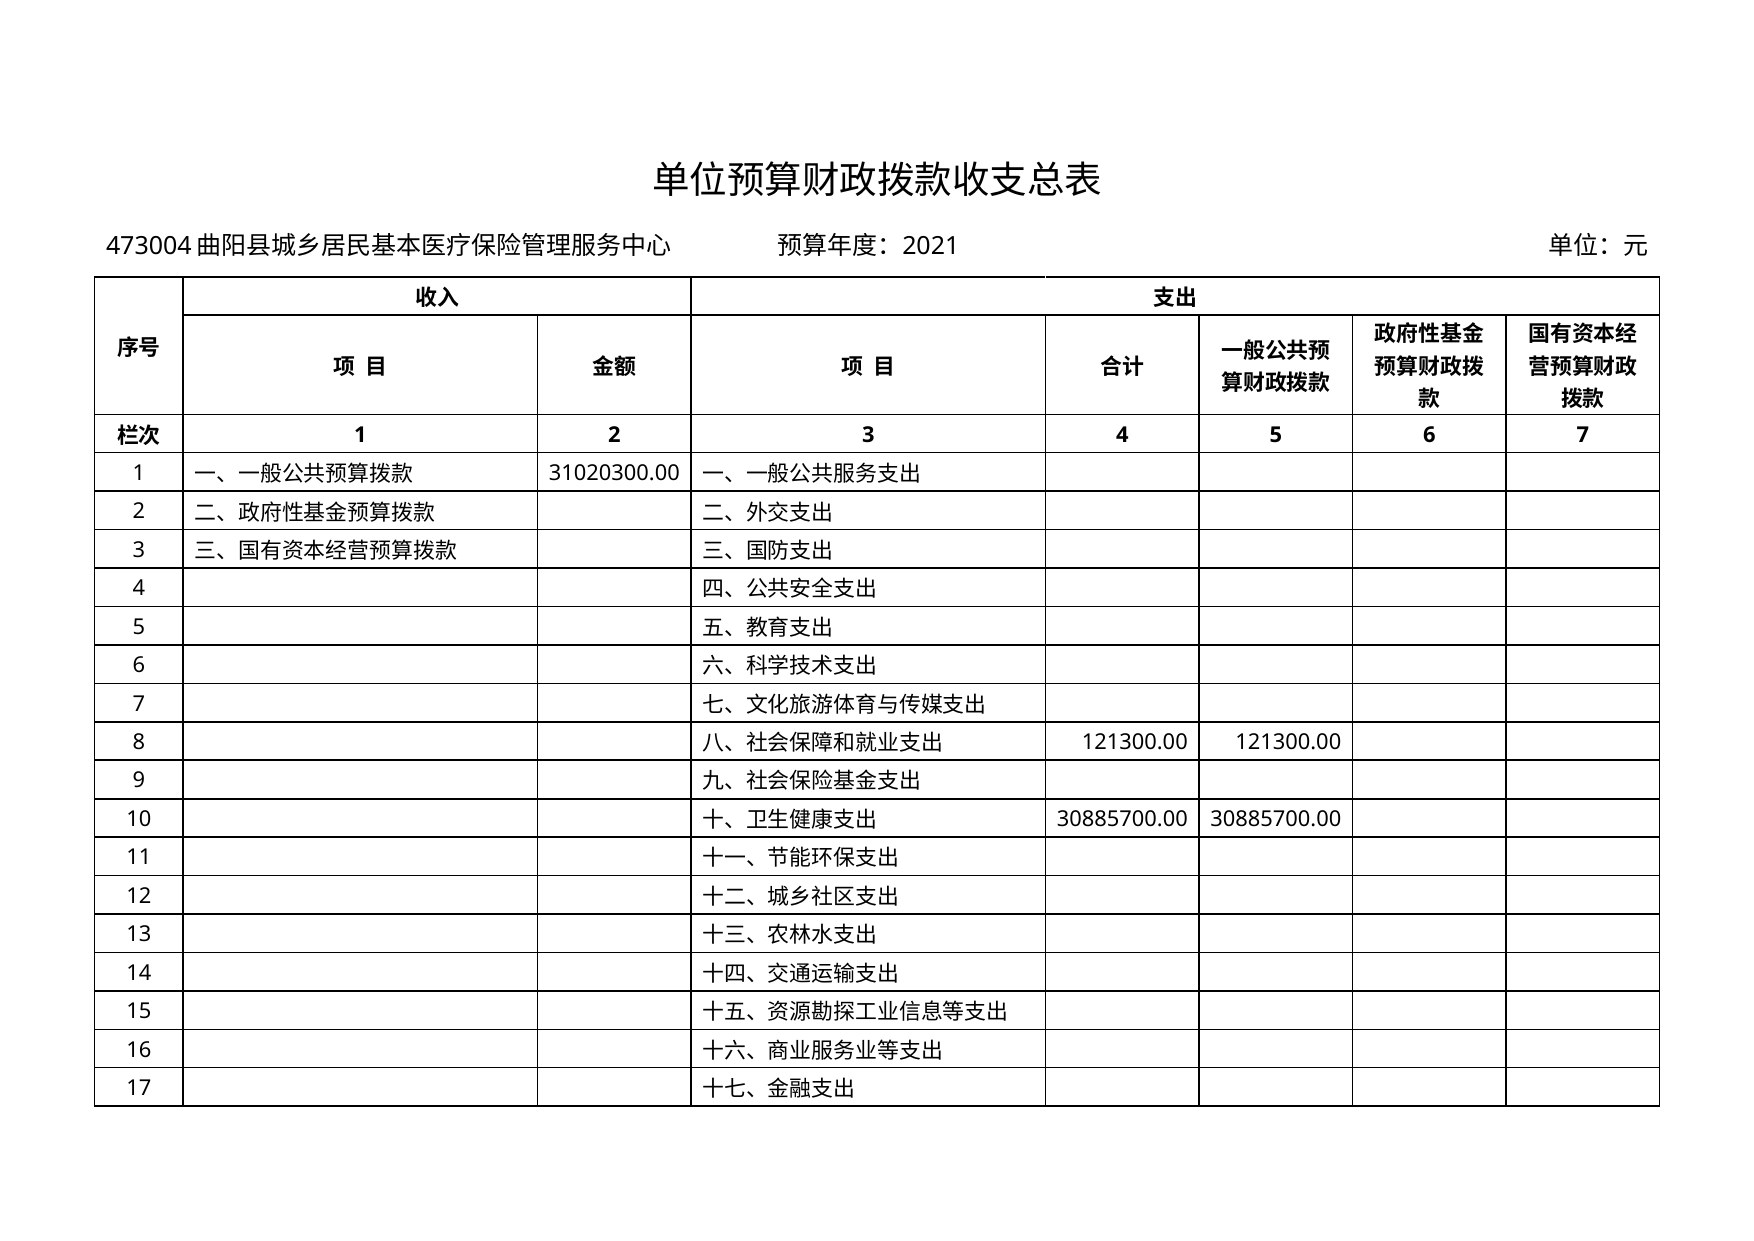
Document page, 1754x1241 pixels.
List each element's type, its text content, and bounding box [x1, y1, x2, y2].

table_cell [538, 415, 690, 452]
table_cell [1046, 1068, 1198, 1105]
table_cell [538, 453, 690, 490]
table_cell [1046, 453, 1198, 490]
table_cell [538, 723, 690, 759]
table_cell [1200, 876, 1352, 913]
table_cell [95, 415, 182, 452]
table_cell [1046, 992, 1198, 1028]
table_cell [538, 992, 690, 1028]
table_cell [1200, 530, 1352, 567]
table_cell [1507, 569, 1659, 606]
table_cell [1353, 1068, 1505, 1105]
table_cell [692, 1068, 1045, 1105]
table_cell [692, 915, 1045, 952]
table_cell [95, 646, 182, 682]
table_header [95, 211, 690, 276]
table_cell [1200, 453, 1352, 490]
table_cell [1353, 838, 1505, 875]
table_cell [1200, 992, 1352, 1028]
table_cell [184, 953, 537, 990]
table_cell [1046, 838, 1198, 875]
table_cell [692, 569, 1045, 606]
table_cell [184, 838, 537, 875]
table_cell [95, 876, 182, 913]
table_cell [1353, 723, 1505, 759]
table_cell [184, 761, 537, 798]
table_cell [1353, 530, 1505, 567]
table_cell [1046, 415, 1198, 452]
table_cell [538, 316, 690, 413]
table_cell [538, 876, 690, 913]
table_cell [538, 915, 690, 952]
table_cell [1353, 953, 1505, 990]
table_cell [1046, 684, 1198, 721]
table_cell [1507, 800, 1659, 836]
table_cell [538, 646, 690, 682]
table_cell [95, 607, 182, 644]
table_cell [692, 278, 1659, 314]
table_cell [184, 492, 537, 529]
text 单位预算财政拨款收支总表 [106, 144, 1648, 209]
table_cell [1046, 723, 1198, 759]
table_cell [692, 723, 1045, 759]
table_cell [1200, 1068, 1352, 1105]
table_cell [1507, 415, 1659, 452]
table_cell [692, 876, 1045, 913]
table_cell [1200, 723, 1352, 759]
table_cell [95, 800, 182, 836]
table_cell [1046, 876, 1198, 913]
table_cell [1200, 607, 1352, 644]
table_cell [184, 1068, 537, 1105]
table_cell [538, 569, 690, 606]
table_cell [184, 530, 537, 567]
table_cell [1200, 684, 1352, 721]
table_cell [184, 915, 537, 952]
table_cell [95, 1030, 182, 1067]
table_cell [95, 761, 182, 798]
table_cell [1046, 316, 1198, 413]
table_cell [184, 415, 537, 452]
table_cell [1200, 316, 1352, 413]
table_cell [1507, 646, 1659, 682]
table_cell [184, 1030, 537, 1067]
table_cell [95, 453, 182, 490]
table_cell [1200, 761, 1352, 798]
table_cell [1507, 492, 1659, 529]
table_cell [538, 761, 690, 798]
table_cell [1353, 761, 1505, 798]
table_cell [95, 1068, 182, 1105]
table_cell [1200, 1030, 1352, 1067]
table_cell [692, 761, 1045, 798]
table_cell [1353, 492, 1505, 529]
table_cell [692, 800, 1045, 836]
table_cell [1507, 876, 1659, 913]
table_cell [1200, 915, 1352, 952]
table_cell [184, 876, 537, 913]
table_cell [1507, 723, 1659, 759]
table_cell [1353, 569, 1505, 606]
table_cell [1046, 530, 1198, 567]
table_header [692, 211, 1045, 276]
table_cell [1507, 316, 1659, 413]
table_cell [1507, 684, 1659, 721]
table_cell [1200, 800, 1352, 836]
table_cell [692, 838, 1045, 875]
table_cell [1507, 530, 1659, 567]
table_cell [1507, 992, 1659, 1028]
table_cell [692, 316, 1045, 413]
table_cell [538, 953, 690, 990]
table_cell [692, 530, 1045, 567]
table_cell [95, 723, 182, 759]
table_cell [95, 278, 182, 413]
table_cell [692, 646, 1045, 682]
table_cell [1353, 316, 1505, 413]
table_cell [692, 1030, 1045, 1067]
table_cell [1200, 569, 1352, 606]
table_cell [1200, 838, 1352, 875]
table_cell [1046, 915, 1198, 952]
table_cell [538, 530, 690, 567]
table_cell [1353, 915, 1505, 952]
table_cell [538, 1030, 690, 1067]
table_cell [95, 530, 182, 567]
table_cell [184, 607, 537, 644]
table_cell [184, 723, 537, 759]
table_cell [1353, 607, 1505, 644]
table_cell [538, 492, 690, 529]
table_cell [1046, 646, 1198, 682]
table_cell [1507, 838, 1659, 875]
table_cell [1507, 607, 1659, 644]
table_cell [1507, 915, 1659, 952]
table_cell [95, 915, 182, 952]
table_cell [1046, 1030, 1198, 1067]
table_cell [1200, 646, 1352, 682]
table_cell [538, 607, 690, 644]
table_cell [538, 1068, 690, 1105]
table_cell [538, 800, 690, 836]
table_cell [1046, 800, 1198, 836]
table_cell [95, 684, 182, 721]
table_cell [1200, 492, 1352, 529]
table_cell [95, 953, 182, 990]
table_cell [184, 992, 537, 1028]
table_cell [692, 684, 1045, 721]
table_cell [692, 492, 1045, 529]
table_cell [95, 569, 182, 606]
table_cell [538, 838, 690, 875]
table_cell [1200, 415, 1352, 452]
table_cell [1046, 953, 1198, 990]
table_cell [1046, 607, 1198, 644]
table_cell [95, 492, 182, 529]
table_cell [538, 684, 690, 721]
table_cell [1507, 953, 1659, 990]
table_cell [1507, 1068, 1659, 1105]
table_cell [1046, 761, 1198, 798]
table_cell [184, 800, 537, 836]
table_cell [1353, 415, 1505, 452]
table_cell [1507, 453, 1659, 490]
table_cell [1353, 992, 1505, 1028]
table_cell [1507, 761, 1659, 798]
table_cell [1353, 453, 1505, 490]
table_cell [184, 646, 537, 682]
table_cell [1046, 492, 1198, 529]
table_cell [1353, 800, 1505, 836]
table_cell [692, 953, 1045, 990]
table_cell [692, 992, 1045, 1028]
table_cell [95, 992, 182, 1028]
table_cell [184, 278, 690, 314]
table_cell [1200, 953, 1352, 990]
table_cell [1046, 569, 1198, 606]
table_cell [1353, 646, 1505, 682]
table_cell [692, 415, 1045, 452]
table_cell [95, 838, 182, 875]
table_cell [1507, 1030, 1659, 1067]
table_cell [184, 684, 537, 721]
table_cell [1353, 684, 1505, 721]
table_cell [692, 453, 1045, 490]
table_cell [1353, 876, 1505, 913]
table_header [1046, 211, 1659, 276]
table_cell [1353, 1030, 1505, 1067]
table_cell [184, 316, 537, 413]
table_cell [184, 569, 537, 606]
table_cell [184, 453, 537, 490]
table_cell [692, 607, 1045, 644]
